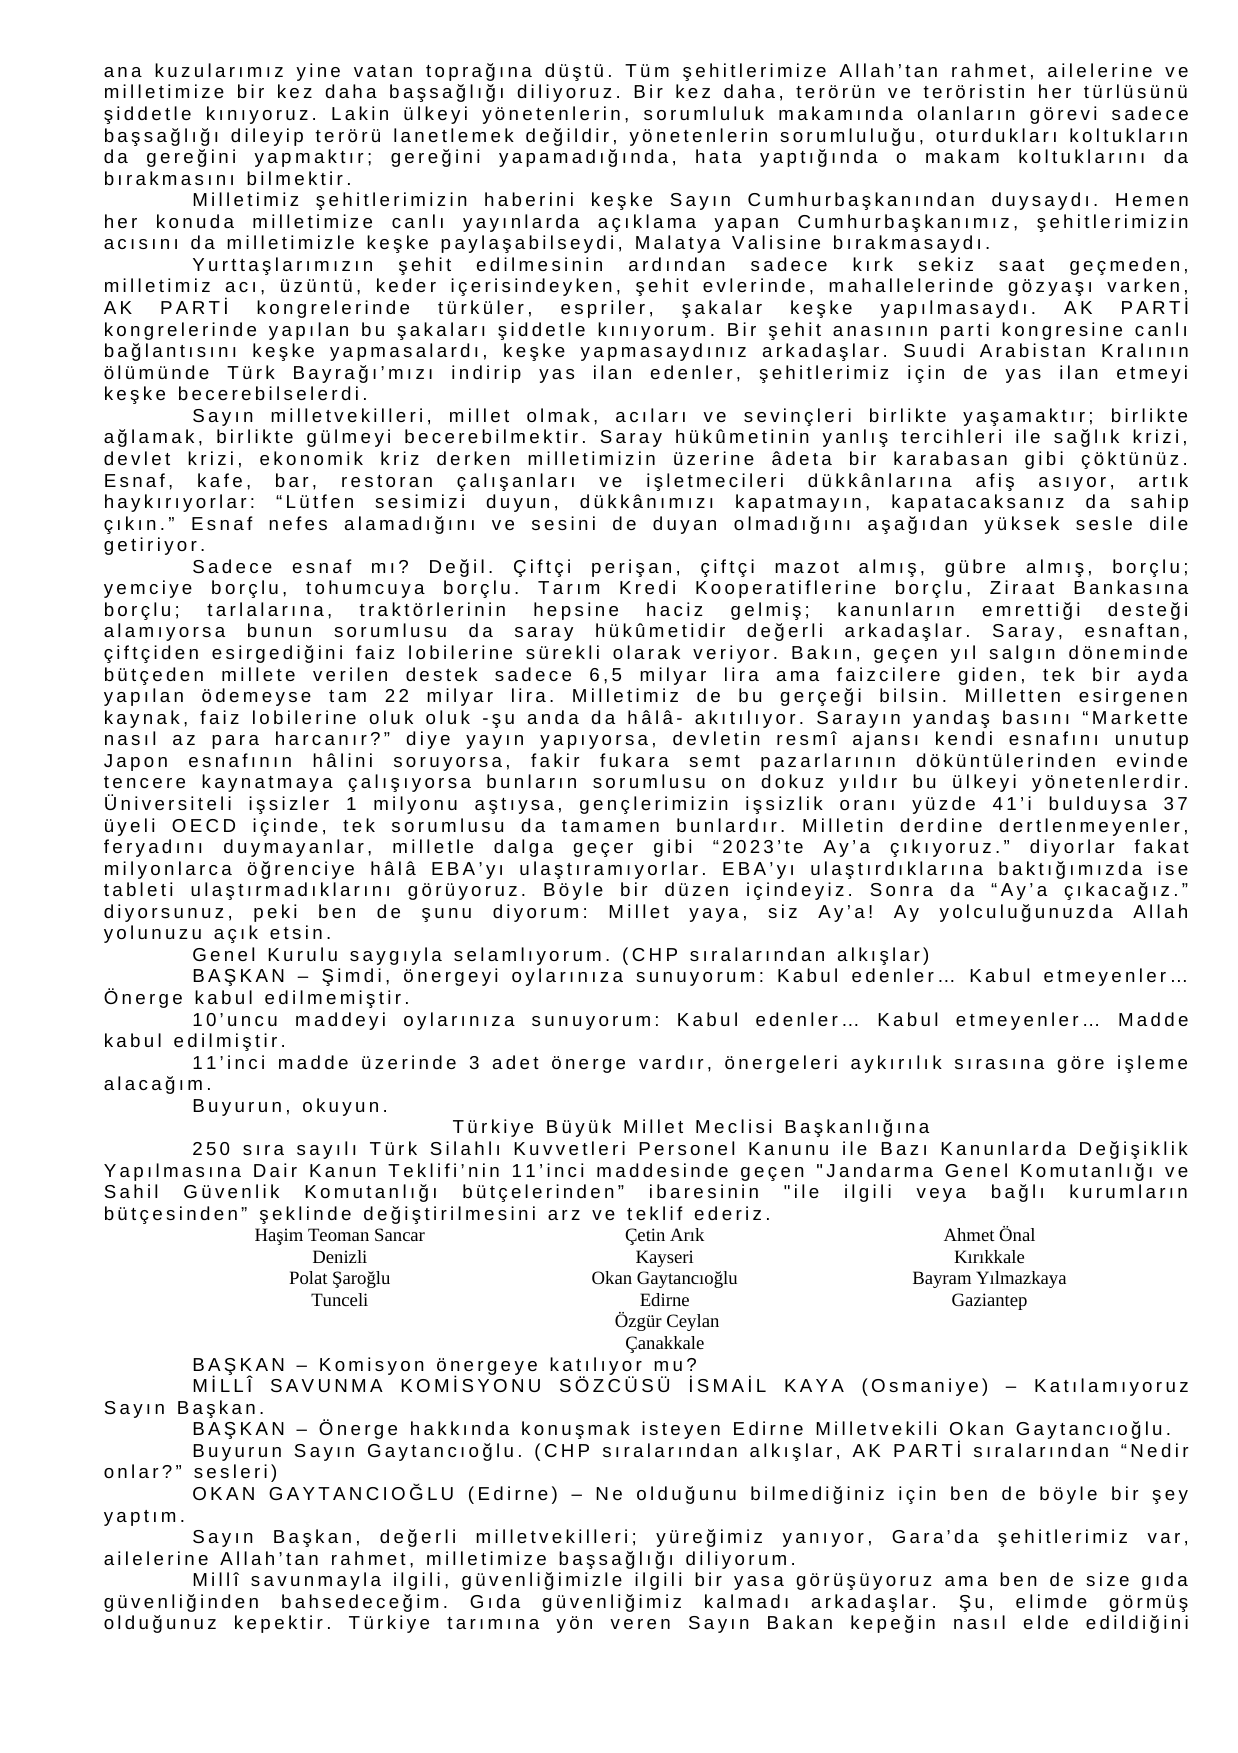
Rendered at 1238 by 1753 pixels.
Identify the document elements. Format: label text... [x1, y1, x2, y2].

text Denizli Kayseri Kırıkkale [103, 1246, 1190, 1267]
text MİLLÎ SAVUNMA KOMİSYONU SÖZCÜSÜ İSMAİL KAYA (Osmaniye) – Katılamıyoruz Sayın Başkan. [103, 1375, 1190, 1418]
text 11’inci madde üzerinde 3 adet önerge vardır, önergeleri aykırılık sırasına göre işleme alacağım. [103, 1052, 1190, 1095]
text BAŞKAN – Komisyon önergeye katılıyor mu? [103, 1353, 1190, 1375]
text Yurttaşlarımızın şehit edilmesinin ardından sadece kırk sekiz saat geçmeden, milletimiz acı, üzüntü, keder içerisindeyken, şehit evlerinde, mahallelerinde gözyaşı varken, AK PARTİ kongrelerinde türküler, espriler, şakalar keşke yapılmasaydı. AK PARTİ kongrelerinde yapılan bu şakaları şiddetle kınıyorum. Bir şehit anasının parti kongresine canlı bağlantısını keşke yapmasalardı, keşke yapmasaydınız arkadaşlar. Suudi Arabistan Kralının ölümünde Türk Bayrağı’mızı indirip yas ilan edenler, şehitlerimiz için de yas ilan etmeyi keşke becerebilselerdi. [103, 254, 1190, 405]
text Türkiye Büyük Millet Meclisi Başkanlığına [103, 1116, 1190, 1138]
text Milletimiz şehitlerimizin haberini keşke Sayın Cumhurbaşkanından duysaydı. Hemen her konuda milletimize canlı yayınlarda açıklama yapan Cumhurbaşkanımız, şehitlerimizin acısını da milletimizle keşke paylaşabilseydi, Malatya Valisine bırakmasaydı. [103, 189, 1190, 254]
text BAŞKAN – Şimdi, önergeyi oylarınıza sunuyorum: Kabul edenler… Kabul etmeyenler… Önerge kabul edilmemiştir. [103, 965, 1190, 1008]
text Sadece esnaf mı? Değil. Çiftçi perişan, çiftçi mazot almış, gübre almış, borçlu; yemciye borçlu, tohumcuya borçlu. Tarım Kredi Kooperatiflerine borçlu, Ziraat Bankasına borçlu; tarlalarına, traktörlerinin hepsine haciz gelmiş; kanunların emrettiği desteği alamıyorsa bunun sorumlusu da saray hükûmetidir değerli arkadaşlar. Saray, esnaftan, çiftçiden esirgediğini faiz lobilerine sürekli olarak veriyor. Bakın, geçen yıl salgın döneminde bütçeden millete verilen destek sadece 6,5 milyar lira ama faizcilere giden, tek bir ayda yapılan ödemeyse tam 22 milyar lira. Milletimiz de bu gerçeği bilsin. Milletten esirgenen kaynak, faiz lobilerine oluk oluk -şu anda da hâlâ- akıtılıyor. Sarayın yandaş basını “Markette nasıl az para harcanır?” diye yayın yapıyorsa, devletin resmî ajansı kendi esnafını unutup Japon esnafının hâlini soruyorsa, fakir fukara semt pazarlarının döküntülerinden evinde tencere kaynatmaya çalışıyorsa bunların sorumlusu on dokuz yıldır bu ülkeyi yönetenlerdir. Üniversiteli işsizler 1 milyonu aştıysa, gençlerimizin işsizlik oranı yüzde 41’i bulduysa 37 üyeli OECD içinde, tek sorumlusu da tamamen bunlardır. Milletin derdine dertlenmeyenler, feryadını duymayanlar, milletle dalga geçer gibi “2023’te Ay’a çıkıyoruz.” diyorlar fakat milyonlarca öğrenciye hâlâ EBA’yı ulaştıramıyorlar. EBA’yı ulaştırdıklarına baktığımızda ise tableti ulaştırmadıklarını görüyoruz. Böyle bir düzen içindeyiz. Sonra da “Ay’a çıkacağız.” diyorsunuz, peki ben de şunu diyorum: Millet yaya, siz Ay’a! Ay yolculuğunuzda Allah yolunuzu açık etsin. [103, 556, 1190, 944]
text BAŞKAN – Önerge hakkında konuşmak isteyen Edirne Milletvekili Okan Gaytancıoğlu. [103, 1418, 1190, 1440]
text Özgür Ceylan [103, 1310, 1190, 1332]
text Sayın Başkan, değerli milletvekilleri; yüreğimiz yanıyor, Gara’da şehitlerimiz var, ailelerine Allah’tan rahmet, milletimize başsağlığı diliyorum. [103, 1526, 1190, 1569]
text Haşim Teoman Sancar Çetin Arık Ahmet Önal [103, 1224, 1190, 1246]
text 10’uncu maddeyi oylarınıza sunuyorum: Kabul edenler… Kabul etmeyenler… Madde kabul edilmiştir. [103, 1008, 1190, 1052]
text 250 sıra sayılı Türk Silahlı Kuvvetleri Personel Kanunu ile Bazı Kanunlarda Değişiklik Yapılmasına Dair Kanun Teklifi’nin 11’inci maddesinde geçen "Jandarma Genel Komutanlığı ve Sahil Güvenlik Komutanlığı bütçelerinden” ibaresinin "ile ilgili veya bağlı kurumların bütçesinden” şeklinde değiştirilmesini arz ve teklif ederiz. [103, 1138, 1190, 1224]
text OKAN GAYTANCIOĞLU (Edirne) – Ne olduğunu bilmediğiniz için ben de böyle bir şey yaptım. [103, 1483, 1190, 1526]
text Tunceli Edirne Gaziantep [103, 1289, 1190, 1310]
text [103, 60, 1190, 189]
text Polat Şaroğlu Okan Gaytancıoğlu Bayram Yılmazkaya [103, 1267, 1190, 1289]
text Çanakkale [103, 1332, 1190, 1353]
text Buyurun, okuyun. [103, 1095, 1190, 1116]
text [103, 1569, 1190, 1634]
text Buyurun Sayın Gaytancıoğlu. (CHP sıralarından alkışlar, AK PARTİ sıralarından “Nedir onlar?” sesleri) [103, 1440, 1190, 1483]
text Sayın milletvekilleri, millet olmak, acıları ve sevinçleri birlikte yaşamaktır; birlikte ağlamak, birlikte gülmeyi becerebilmektir. Saray hükûmetinin yanlış tercihleri ile sağlık krizi, devlet krizi, ekonomik kriz derken milletimizin üzerine âdeta bir karabasan gibi çöktünüz. Esnaf, kafe, bar, restoran çalışanları ve işletmecileri dükkânlarına afiş asıyor, artık haykırıyorlar: “Lütfen sesimizi duyun, dükkânımızı kapatmayın, kapatacaksanız da sahip çıkın.” Esnaf nefes alamadığını ve sesini de duyan olmadığını aşağıdan yüksek sesle dile getiriyor. [103, 405, 1190, 556]
text Genel Kurulu saygıyla selamlıyorum. (CHP sıralarından alkışlar) [103, 944, 1190, 965]
